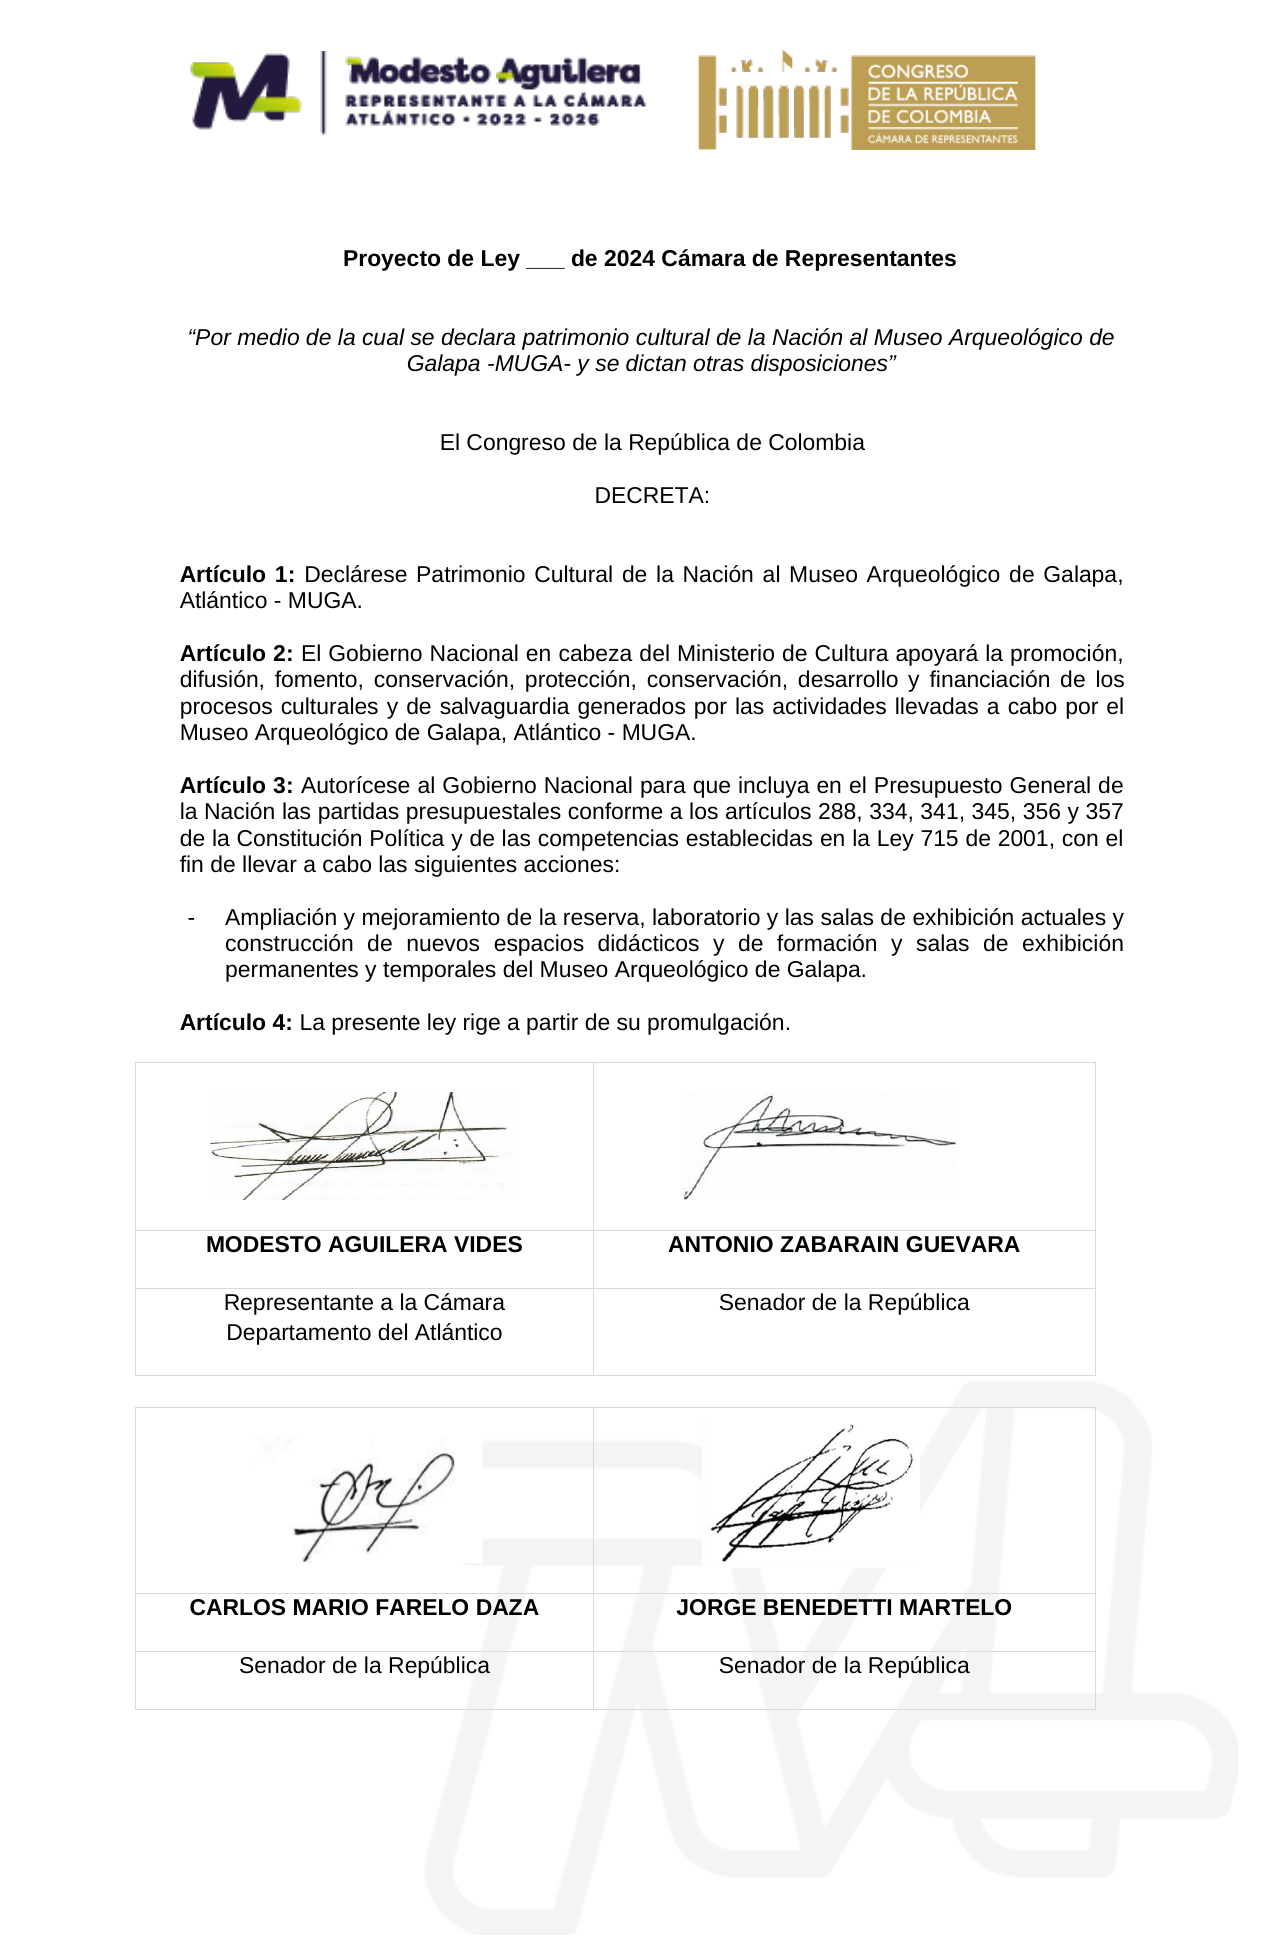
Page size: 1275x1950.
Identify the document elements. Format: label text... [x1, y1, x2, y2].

table_cell Representante a la Cámara Departamento del Atlántico [136, 1289, 593, 1375]
picture [0, 1361, 1239, 1935]
table_header [594, 1408, 1095, 1593]
list Ampliación y mejoramiento de la reserva, laboratorio y las salas de exhibición actuales y construcción de nuevos espacios didácticos y de formación y salas de exhibición permanentes y temporales del Museo Arqueológico de Galapa. [187, 903, 1125, 983]
table_cell JORGE BENEDETTI MARTELO [594, 1594, 1095, 1651]
text DECRETA: [179, 482, 1125, 508]
table_header [136, 1063, 593, 1229]
picture [150, 50, 1267, 150]
table_cell Senador de la República [136, 1652, 593, 1709]
table_cell CARLOS MARIO FARELO DAZA [136, 1594, 593, 1651]
picture [681, 1092, 958, 1200]
table_cell ANTONIO ZABARAIN GUEVARA [594, 1231, 1095, 1287]
table_header [594, 1063, 1095, 1229]
text Proyecto de Ley ___ de 2024 Cámara de Representantes [179, 245, 1120, 271]
text “Por medio de la cual se declara patrimonio cultural de la Nación al Museo Arqueológico de Galapa -MUGA- y se dictan otras disposiciones” [179, 324, 1125, 376]
table_header [136, 1408, 593, 1593]
text El Congreso de la República de Colombia [179, 429, 1125, 456]
text Artículo 3: Autorícese al Gobierno Nacional para que incluya en el Presupuesto General de la Nación las partidas presupuestales conforme a los artículos 288, 334, 341, 345, 356 y 357 de la Constitución Política y de las competencias establecidas en la Ley 715 de 2001, con el fin de llevar a cabo las siguientes acciones: [179, 772, 1125, 877]
table_cell Senador de la República [594, 1652, 1095, 1709]
picture [210, 1092, 519, 1200]
text Artículo 4: La presente ley rige a partir de su promulgación. [179, 1009, 1125, 1035]
text Artículo 1: Declárese Patrimonio Cultural de la Nación al Museo Arqueológico de Galapa, Atlántico - MUGA. [179, 561, 1125, 614]
table_cell MODESTO AGUILERA VIDES [136, 1231, 593, 1287]
text Artículo 2: El Gobierno Nacional en cabeza del Ministerio de Cultura apoyará la promoción, difusión, fomento, conservación, protección, conservación, desarrollo y financiación de los procesos culturales y de salvaguardia generados por las actividades llevadas a cabo por el Museo Arqueológico de Galapa, Atlántico - MUGA. [179, 640, 1125, 745]
table_cell Senador de la República [594, 1289, 1095, 1375]
